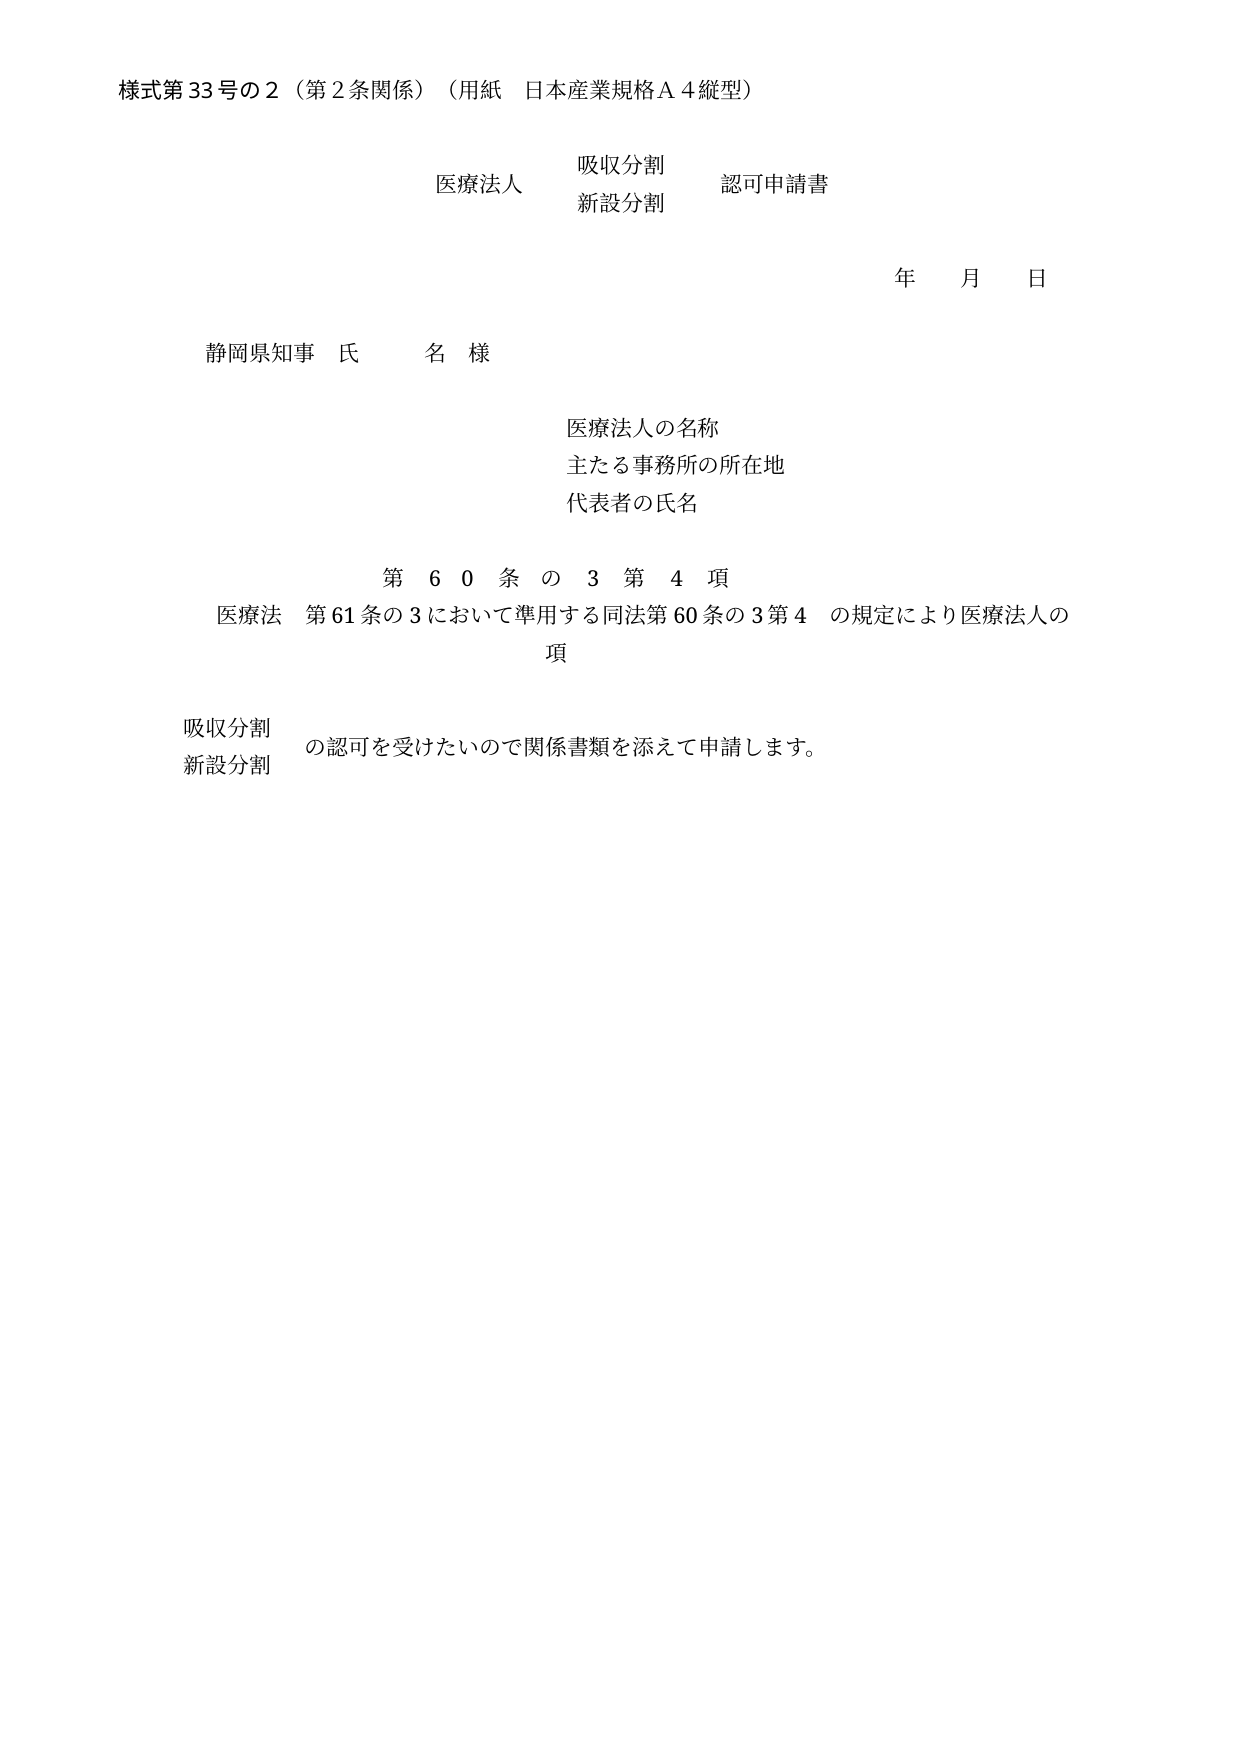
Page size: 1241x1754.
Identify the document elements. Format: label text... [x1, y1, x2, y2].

table_header 様式第33号の２（第２条関係）（用紙 日本産業規格Ａ４縦型） 年 月 日 静岡県知事 氏 名 様 医療法人の名称 主たる事務所の所在地 代表者の氏名 [108, 71, 1124, 1548]
